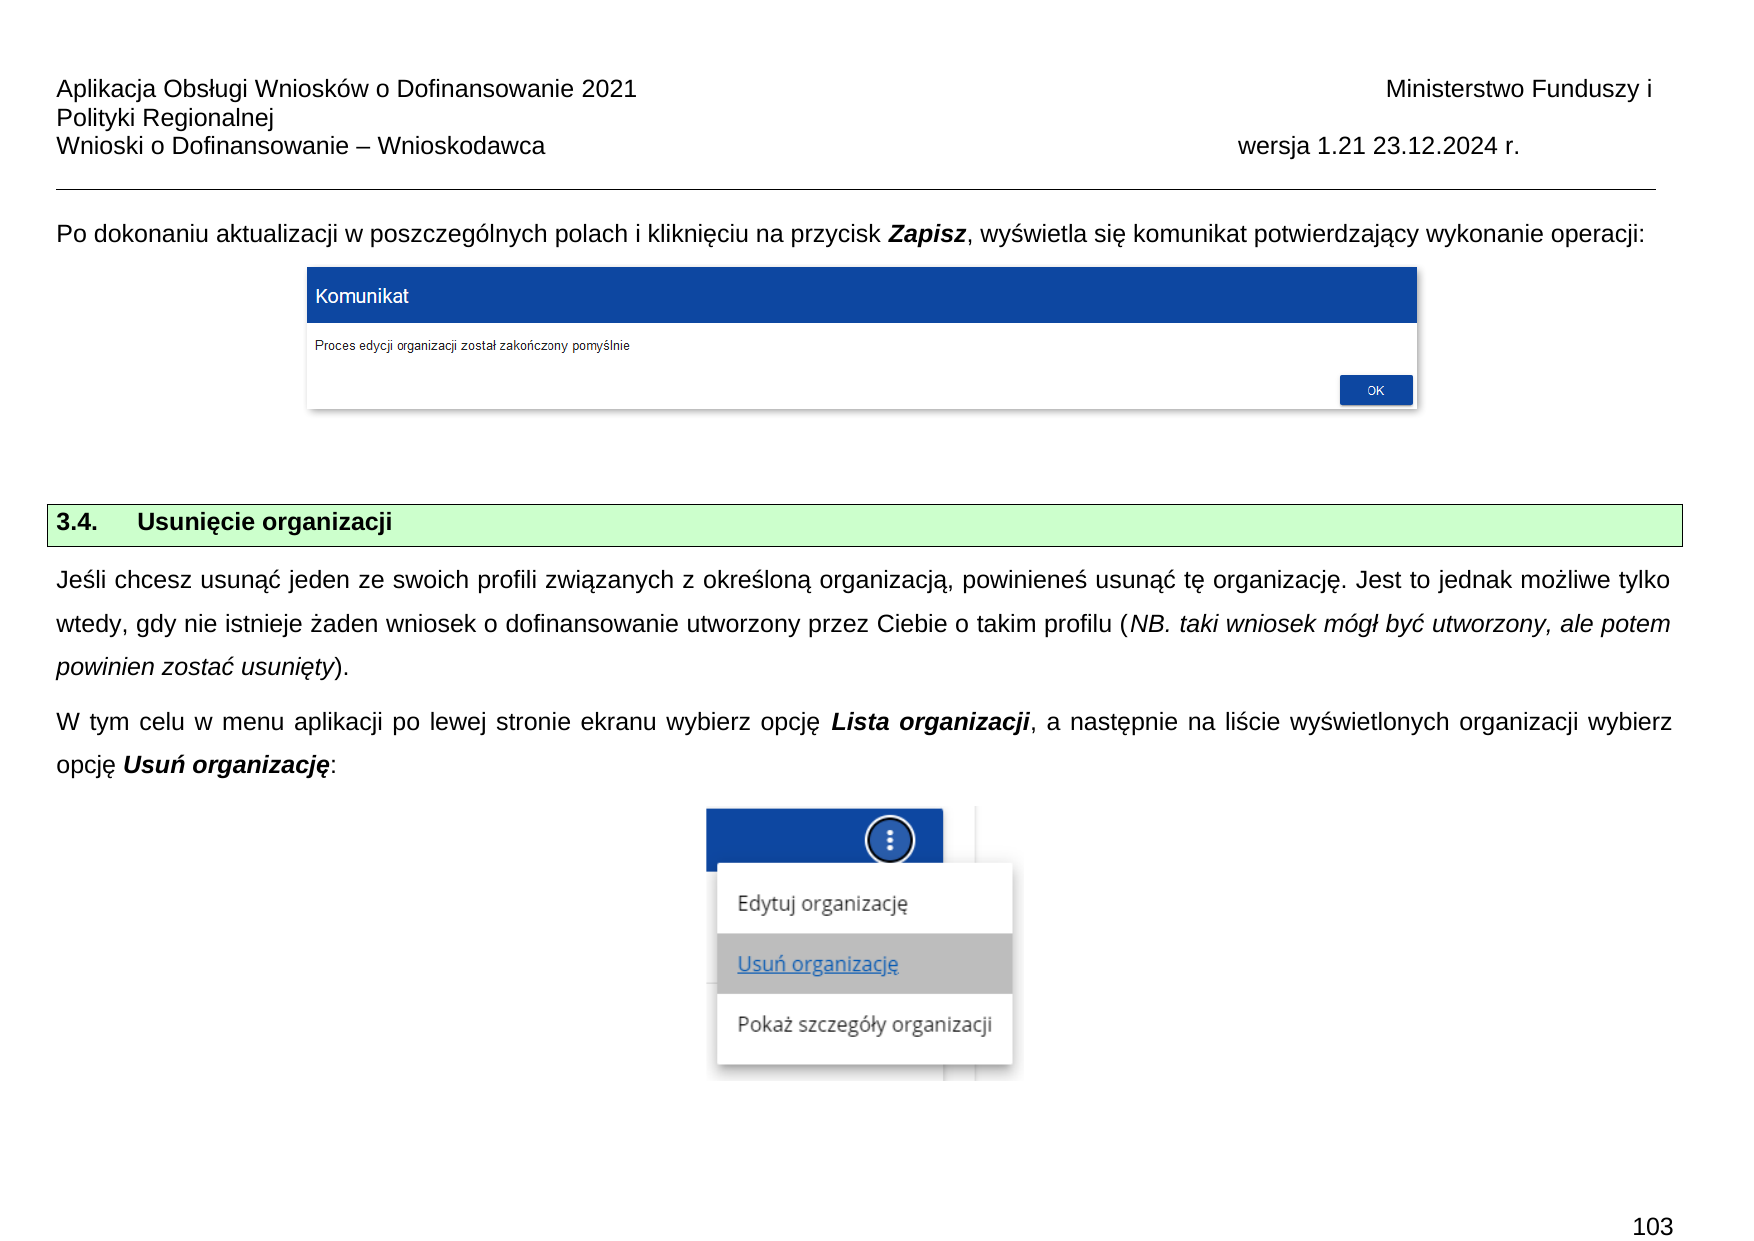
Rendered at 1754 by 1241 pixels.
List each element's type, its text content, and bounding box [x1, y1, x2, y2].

picture [706, 806, 1024, 1081]
subtitle Usunięcie organizacji [48, 505, 1682, 546]
text Jeśli chcesz usunąć jeden ze swoich profili związanych z określoną organizacją, powinieneś usunąć tę organizację. Jest to jednak możliwe tylko wtedy, gdy nie istnieje żaden wniosek o dofinansowanie utworzony przez Ciebie o takim profilu (NB. taki wniosek mógł być utworzony, ale potem powinien zostać usunięty). [56, 565, 1674, 680]
text W tym celu w menu aplikacji po lewej stronie ekranu wybierz opcję Lista organizacji, a następnie na liście wyświetlonych organizacji wybierz opcję Usuń organizację: [56, 707, 1674, 779]
picture [307, 267, 1417, 409]
text Po dokonaniu aktualizacji w poszczególnych polach i kliknięciu na przycisk Zapisz, wyświetla się komunikat potwierdzający wykonanie operacji: [56, 219, 1674, 247]
